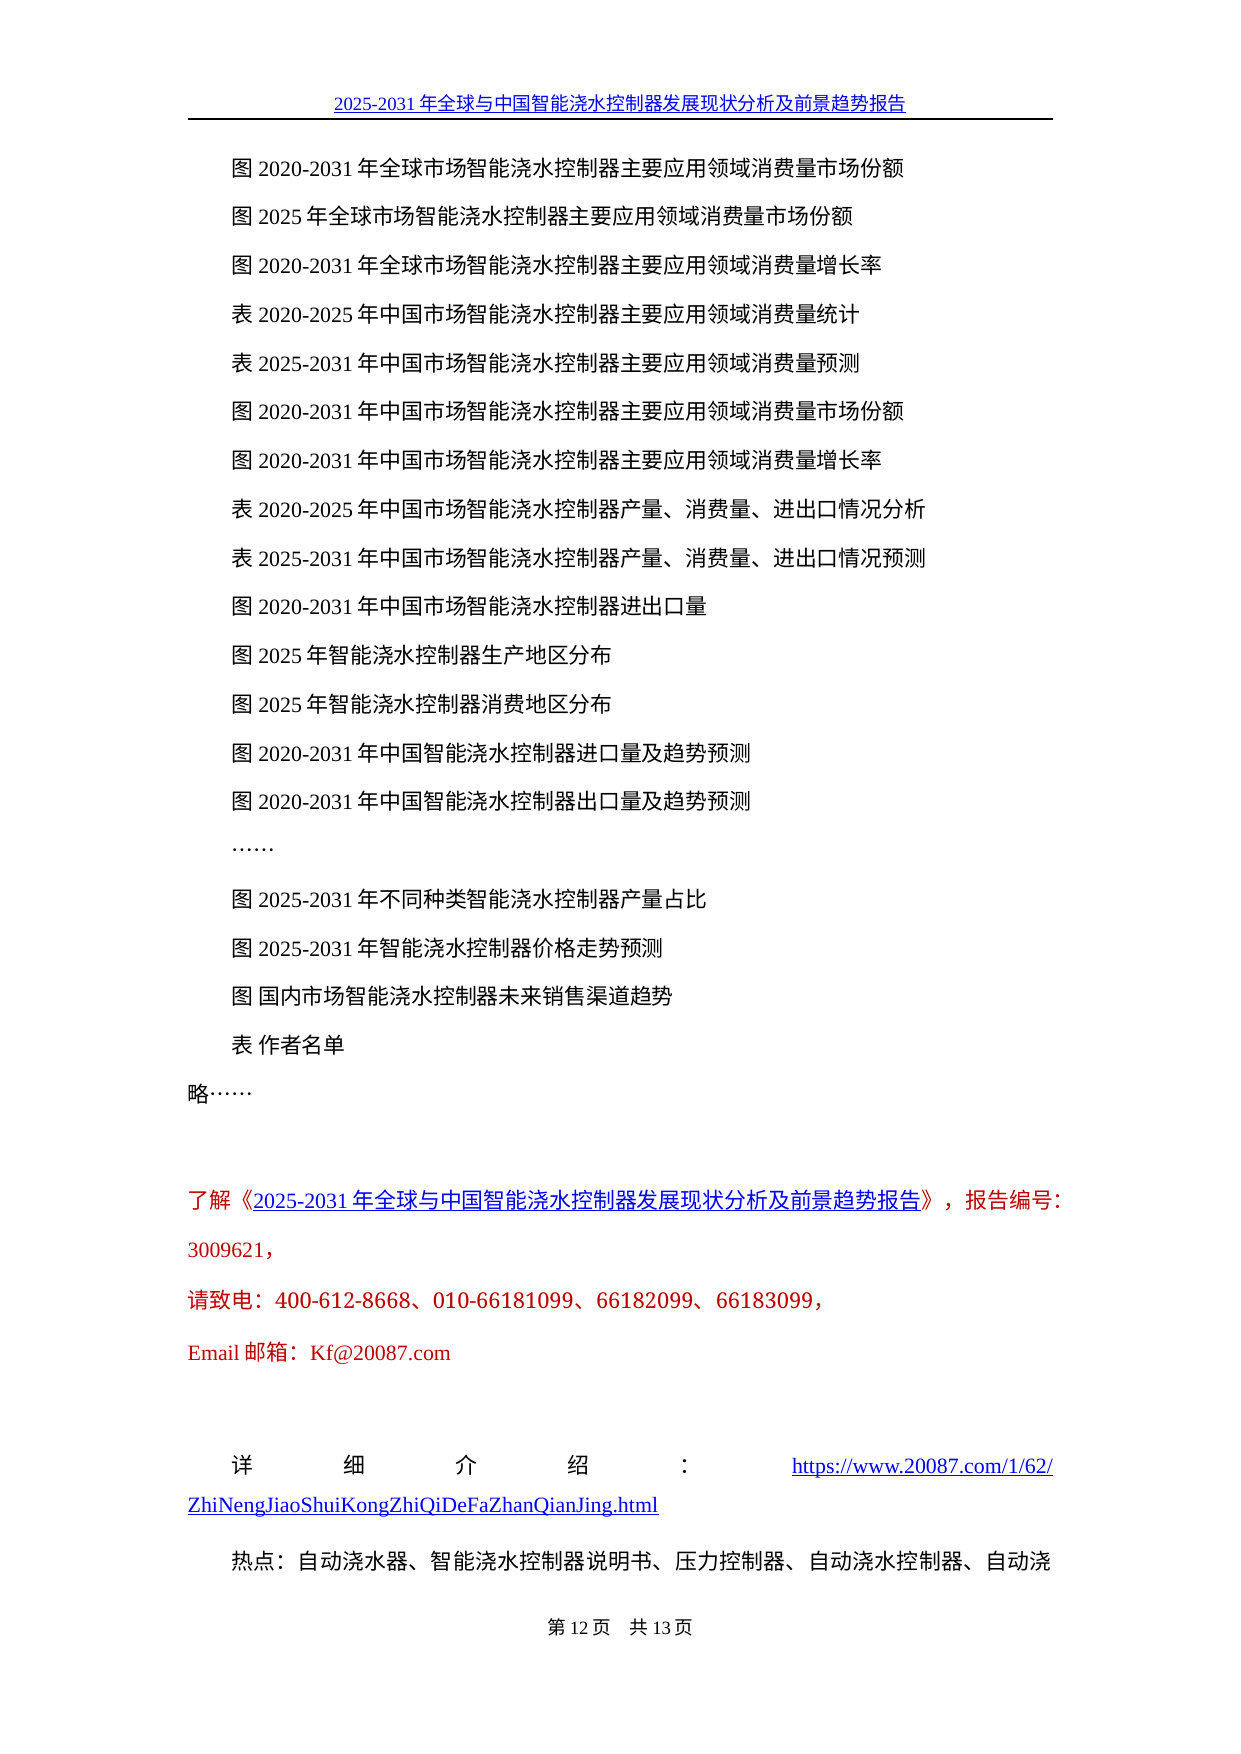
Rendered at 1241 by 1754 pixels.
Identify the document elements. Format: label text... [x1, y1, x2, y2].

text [187, 1543, 1053, 1576]
text 了解《2025-2031年全球与中国智能浇水控制器发展现状分析及前景趋势报告》，报告编号：3009621， [187, 1183, 1053, 1264]
text 请致电：400-612-8668、010-66181099、66182099、66183099， [187, 1283, 1053, 1316]
text Email邮箱：Kf@20087.com [187, 1335, 1053, 1367]
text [187, 150, 1053, 1109]
text 详细介绍：https://www.20087.com/1/62/ZhiNengJiaoShuiKongZhiQiDeFaZhanQianJing.html [187, 1448, 1053, 1521]
